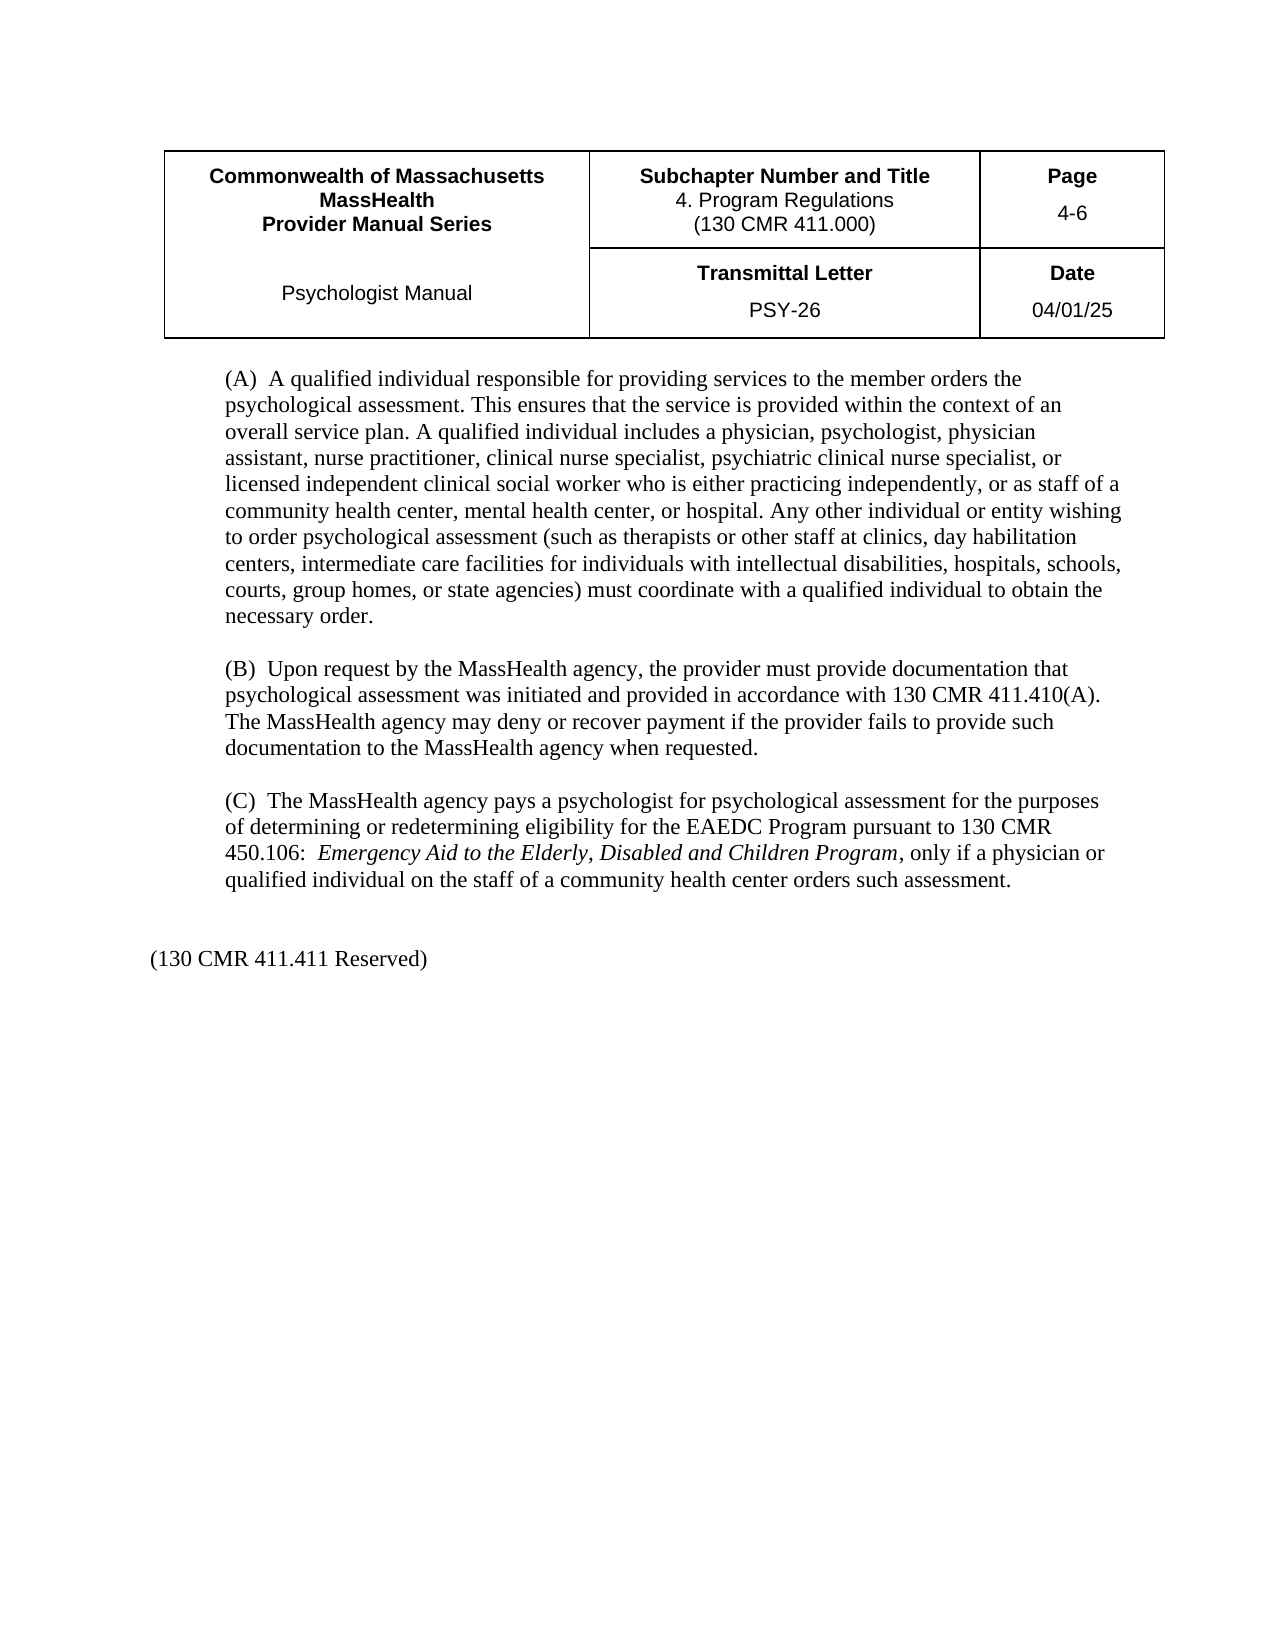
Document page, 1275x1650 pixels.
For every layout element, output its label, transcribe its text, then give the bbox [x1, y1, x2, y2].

table_header Page 4-6 [981, 152, 1164, 247]
text (C) The MassHealth agency pays a psychologist for psychological assessment for the purposes of determining or redetermining eligibility for the EAEDC Program pursuant to 130 CMR 450.106: Emergency Aid to the Elderly, Disabled and Children Program, only if a physician or qualified individual on the staff of a community health center orders such assessment. [225, 787, 1125, 892]
table_cell Date 04/01/25 [981, 249, 1164, 337]
table_cell Psychologist Manual [165, 247, 589, 337]
table_cell Transmittal Letter PSY-26 [590, 249, 979, 337]
table_header Commonwealth of Massachusetts MassHealth Provider Manual Series [165, 152, 589, 247]
text (A) A qualified individual responsible for providing services to the member orders the psychological assessment. This ensures that the service is provided within the context of an overall service plan. A qualified individual includes a physician, psychologist, physician assistant, nurse practitioner, clinical nurse specialist, psychiatric clinical nurse specialist, or licensed independent clinical social worker who is either practicing independently, or as staff of a community health center, mental health center, or hospital. Any other individual or entity wishing to order psychological assessment (such as therapists or other staff at clinics, day habilitation centers, intermediate care facilities for individuals with intellectual disabilities, hospitals, schools, courts, group homes, or state agencies) must coordinate with a qualified individual to obtain the necessary order. [225, 365, 1125, 629]
text (130 CMR 411.411 Reserved) [150, 945, 1125, 971]
text (B) Upon request by the MassHealth agency, the provider must provide documentation that psychological assessment was initiated and provided in accordance with 130 CMR 411.410(A). The MassHealth agency may deny or recover payment if the provider fails to provide such documentation to the MassHealth agency when requested. [225, 655, 1125, 760]
table_header Subchapter Number and Title 4. Program Regulations (130 CMR 411.000) [590, 152, 979, 247]
